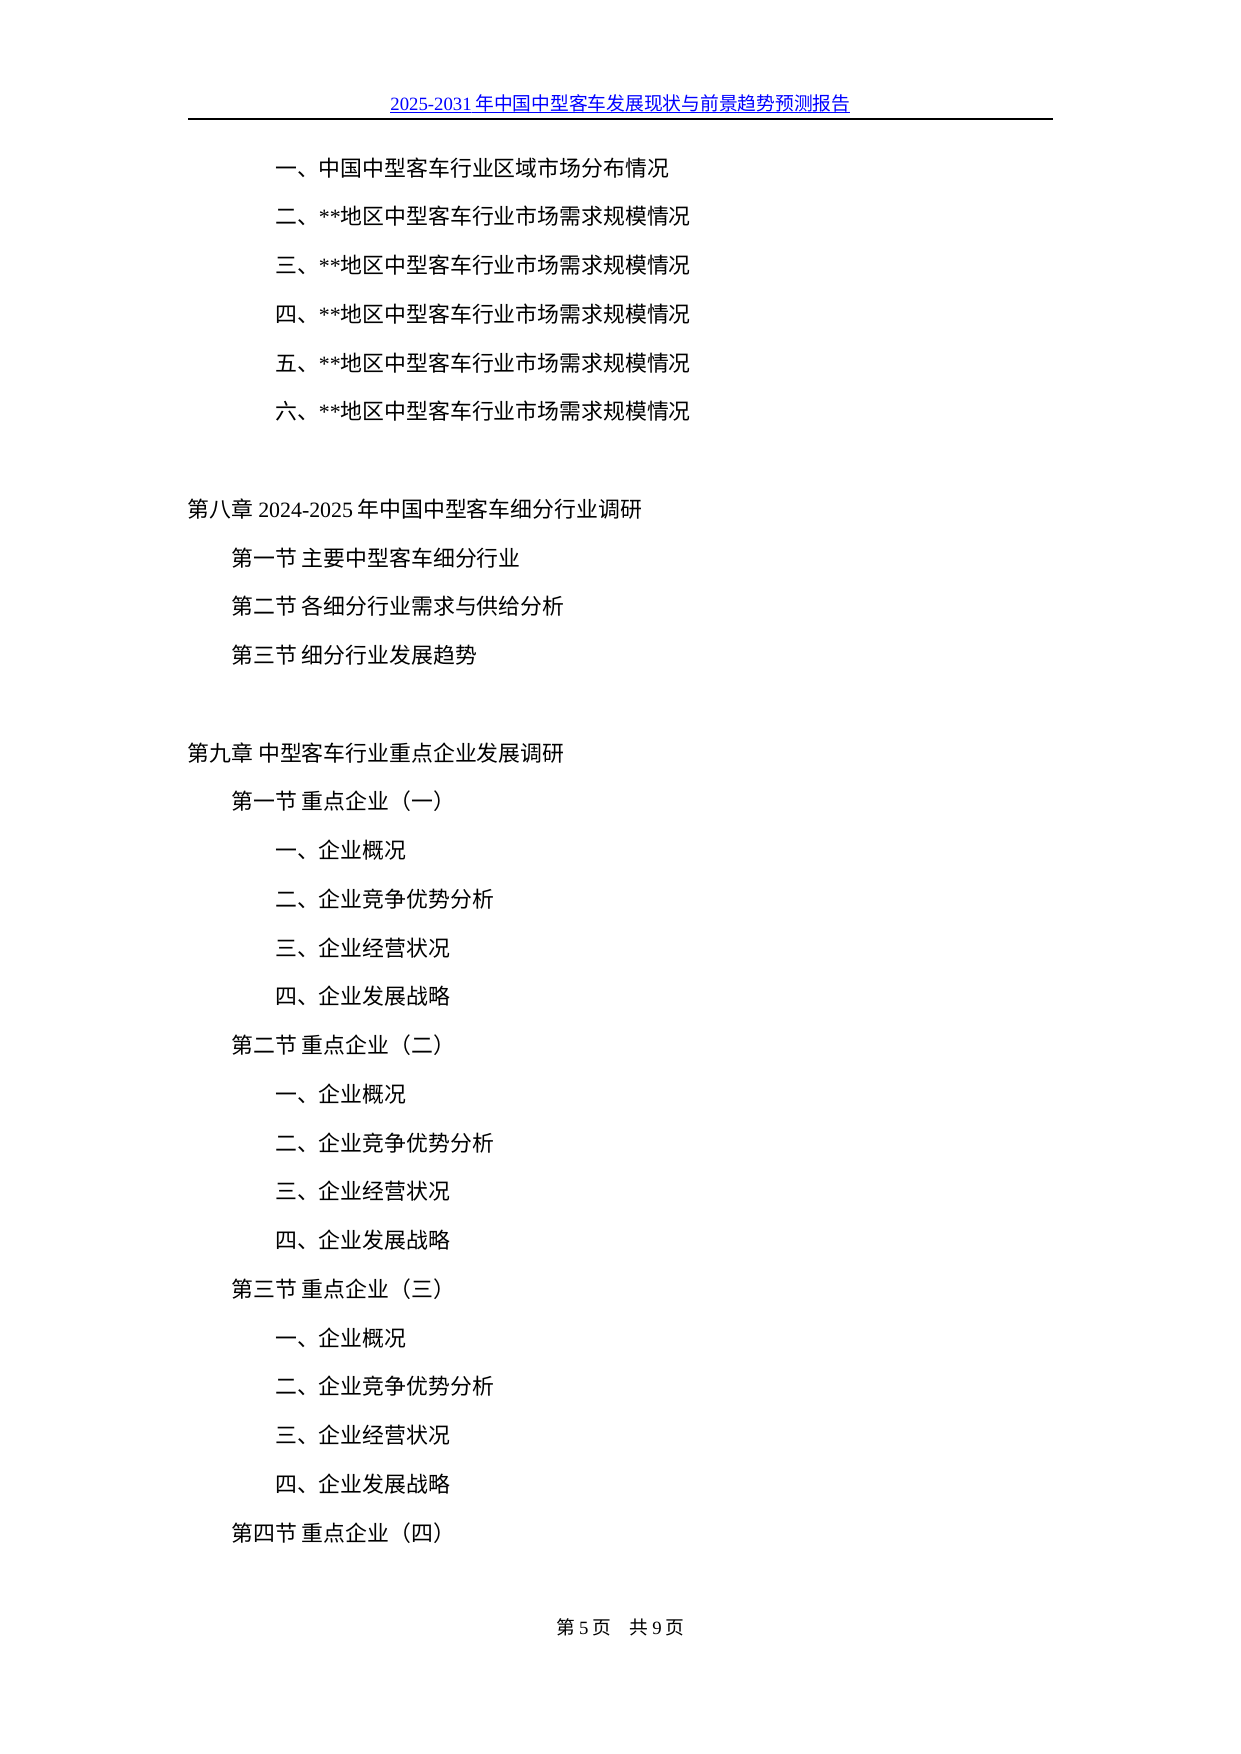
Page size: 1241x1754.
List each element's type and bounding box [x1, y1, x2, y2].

text [187, 150, 1053, 1548]
